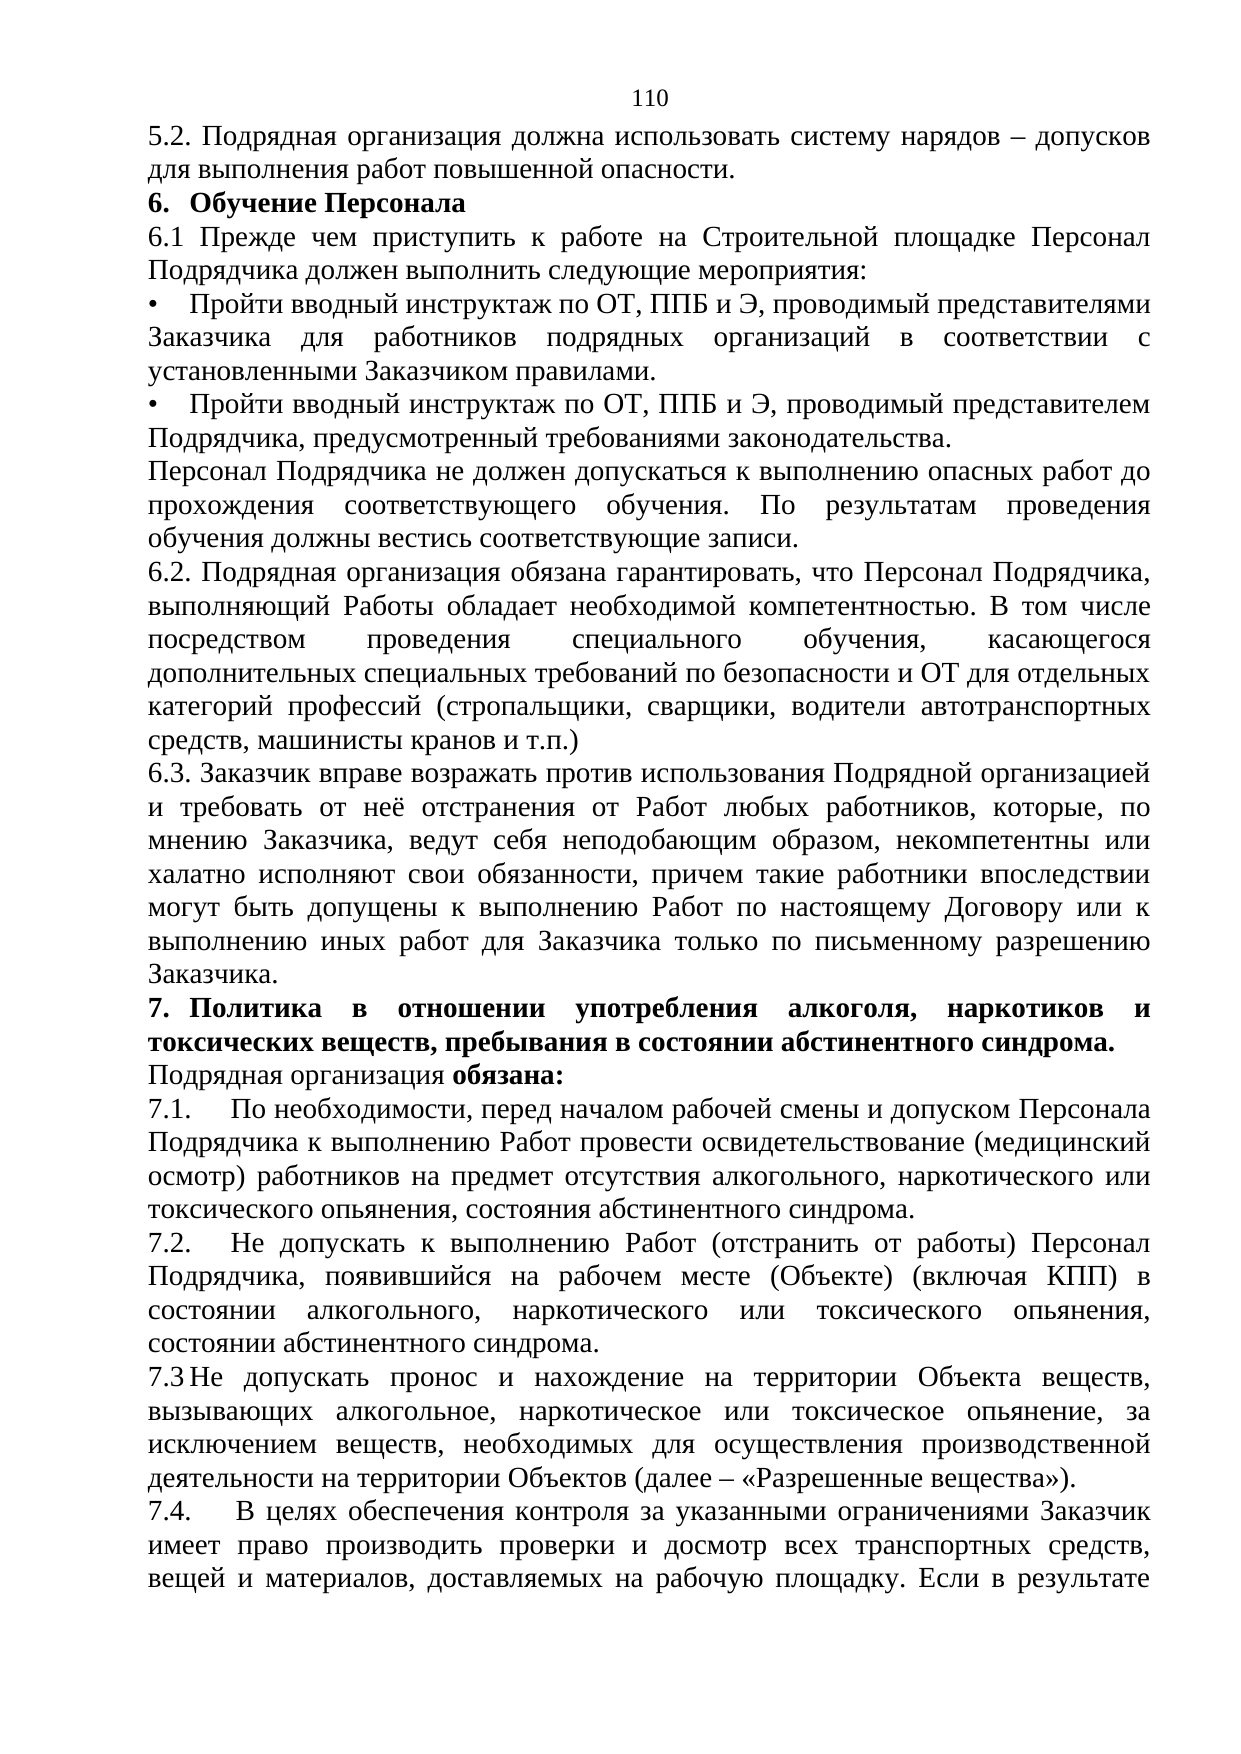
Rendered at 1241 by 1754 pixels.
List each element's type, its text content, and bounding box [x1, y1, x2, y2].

text 7. Политика в отношении употребления алкоголя, наркотиков и токсических веществ, пребывания в состоянии абстинентного синдрома. [148, 990, 1152, 1057]
text 7.1. По необходимости, перед началом рабочей смены и допуском Персонала Подрядчика к выполнению Работ провести освидетельствование (медицинский осмотр) работников на предмет отсутствия алкогольного, наркотического или токсического опьянения, состояния абстинентного синдрома. [148, 1091, 1152, 1225]
text 6.1 Прежде чем приступить к работе на Строительной площадке Персонал Подрядчика должен выполнить следующие мероприятия: [148, 219, 1152, 286]
text • Пройти вводный инструктаж по ОТ, ППБ и Э, проводимый представителем Подрядчика, предусмотренный требованиями законодательства. [148, 386, 1152, 453]
text 6. Обучение Персонала [148, 185, 1152, 219]
text Персонал Подрядчика не должен допускаться к выполнению опасных работ до прохождения соответствующего обучения. По результатам проведения обучения должны вестись соответствующие записи. [148, 453, 1152, 554]
text • Пройти вводный инструктаж по ОТ, ППБ и Э, проводимый представителями Заказчика для работников подрядных организаций в соответствии с установленными Заказчиком правилами. [148, 286, 1152, 386]
text 6.2. Подрядная организация обязана гарантировать, что Персонал Подрядчика, выполняющий Работы обладает необходимой компетентностью. В том числе посредством проведения специального обучения, касающегося дополнительных специальных требований по безопасности и ОТ для отдельных категорий профессий (стропальщики, сварщики, водители автотранспортных средств, машинисты кранов и т.п.) [148, 554, 1152, 755]
text 5.2. Подрядная организация должна использовать систему нарядов – допусков для выполнения работ повышенной опасности. [148, 118, 1152, 185]
text 6.3. Заказчик вправе возражать против использования Подрядной организацией и требовать от неё отстранения от Работ любых работников, которые, по мнению Заказчика, ведут себя неподобающим образом, некомпетентны или халатно исполняют свои обязанности, причем такие работники впоследствии могут быть допущены к выполнению Работ по настоящему Договору или к выполнению иных работ для Заказчика только по письменному разрешению Заказчика. [148, 755, 1152, 990]
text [148, 1493, 1152, 1594]
text 7.3 Не допускать пронос и нахождение на территории Объекта веществ, вызывающих алкогольное, наркотическое или токсическое опьянение, за исключением веществ, необходимых для осуществления производственной деятельности на территории Объектов (далее – «Разрешенные вещества»). [148, 1359, 1152, 1493]
text Подрядная организация обязана: [148, 1057, 1152, 1091]
text 7.2. Не допускать к выполнению Работ (отстранить от работы) Персонал Подрядчика, появившийся на рабочем месте (Объекте) (включая КПП) в состоянии алкогольного, наркотического или токсического опьянения, состоянии абстинентного синдрома. [148, 1225, 1152, 1359]
